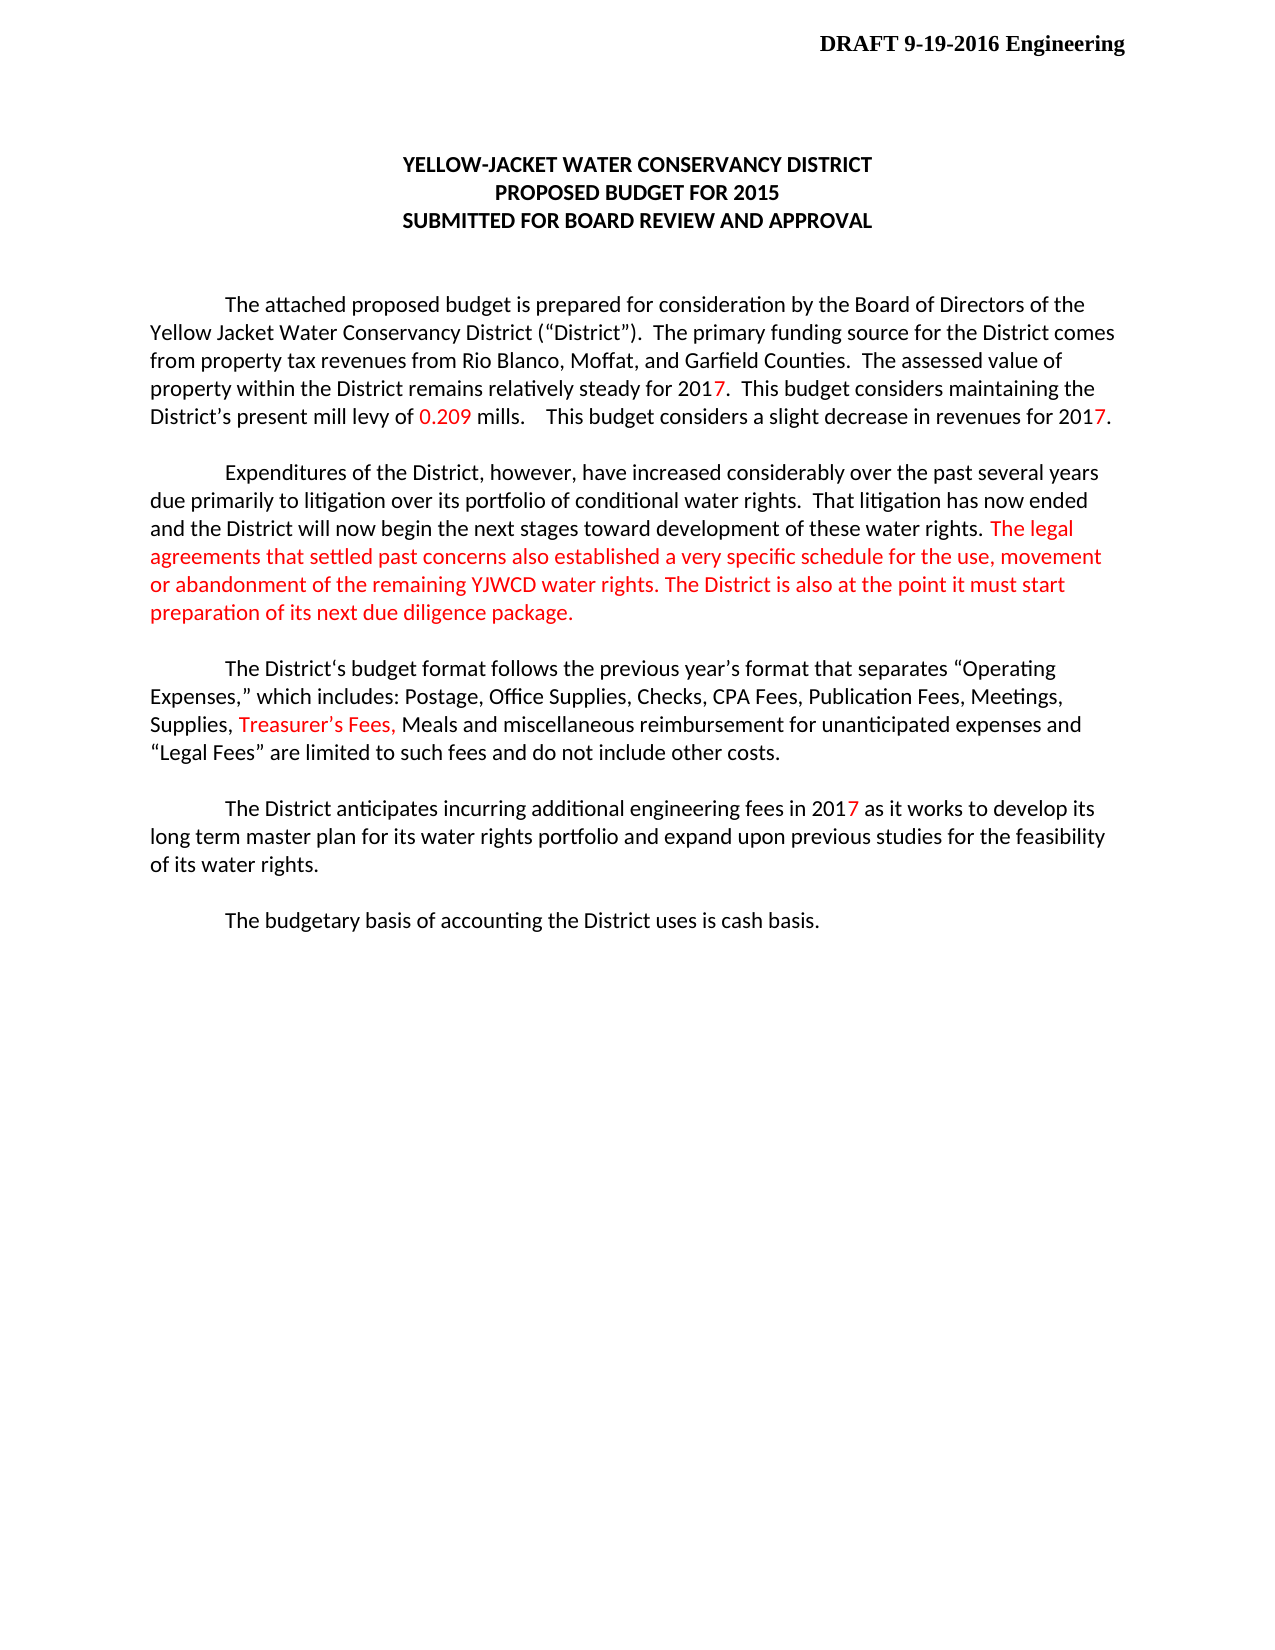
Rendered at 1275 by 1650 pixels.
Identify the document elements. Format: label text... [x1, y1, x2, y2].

text Expenditures of the District, however, have increased considerably over the past several years due primarily to litigation over its portfolio of conditional water rights. That litigation has now ended and the District will now begin the next stages toward development of these water rights. The legal agreements that settled past concerns also established a very specific schedule for the use, movement or abandonment of the remaining YJWCD water rights. The District is also at the point it must start preparation of its next due diligence package. [150, 458, 1125, 626]
text The budgetary basis of accounting the District uses is cash basis. [150, 907, 1125, 934]
text The District‘s budget format follows the previous year’s format that separates “Operating Expenses,” which includes: Postage, Office Supplies, Checks, CPA Fees, Publication Fees, Meetings, Supplies, Treasurer’s Fees, Meals and miscellaneous reimbursement for unanticipated expenses and “Legal Fees” are limited to such fees and do not include other costs. [150, 654, 1125, 766]
text YELLOW-JACKET WATER CONSERVANCY DISTRICT [150, 150, 1125, 178]
text The attached proposed budget is prepared for consideration by the Board of Directors of the Yellow Jacket Water Conservancy District (“District”). The primary funding source for the District comes from property tax revenues from Rio Blanco, Moffat, and Garfield Counties. The assessed value of property within the District remains relatively steady for 2017. This budget considers maintaining the District’s present mill levy of 0.209 mills. This budget considers a slight decrease in revenues for 2017. [150, 290, 1125, 430]
text SUBMITTED FOR BOARD REVIEW AND APPROVAL [150, 206, 1125, 234]
text PROPOSED BUDGET FOR 2015 [150, 178, 1125, 206]
text The District anticipates incurring additional engineering fees in 2017 as it works to develop its long term master plan for its water rights portfolio and expand upon previous studies for the feasibility of its water rights. [150, 794, 1125, 878]
